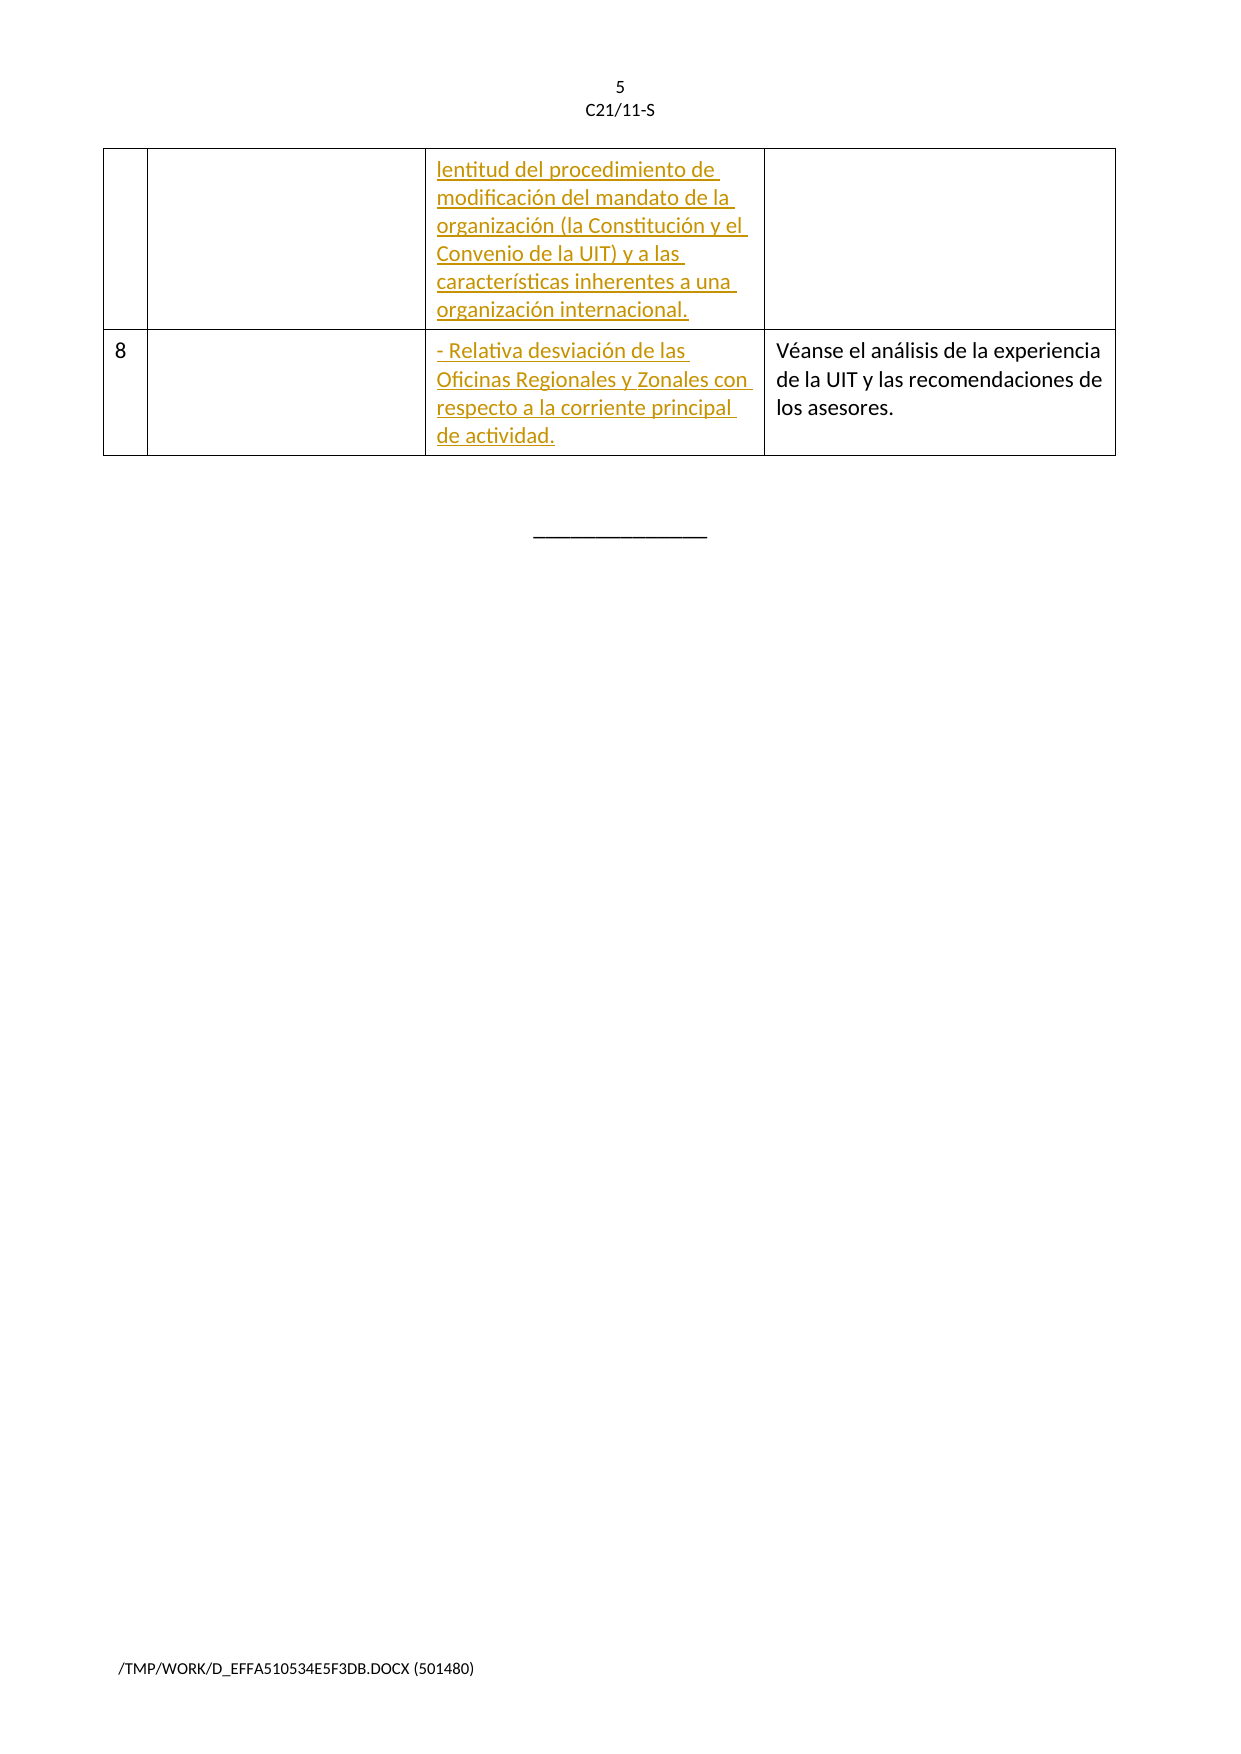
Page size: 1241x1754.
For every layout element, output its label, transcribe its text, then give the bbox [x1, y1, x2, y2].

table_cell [765, 149, 1115, 329]
table_cell [426, 330, 764, 455]
table_cell [148, 330, 425, 455]
table_cell [426, 149, 764, 329]
table_cell 8 [104, 330, 147, 455]
table_cell Véanse el análisis de la experiencia de la UIT y las recomendaciones de los asesores. [765, 330, 1115, 455]
text ______________ [118, 512, 1122, 542]
table_cell [148, 149, 425, 329]
table_cell 7 [104, 149, 147, 329]
